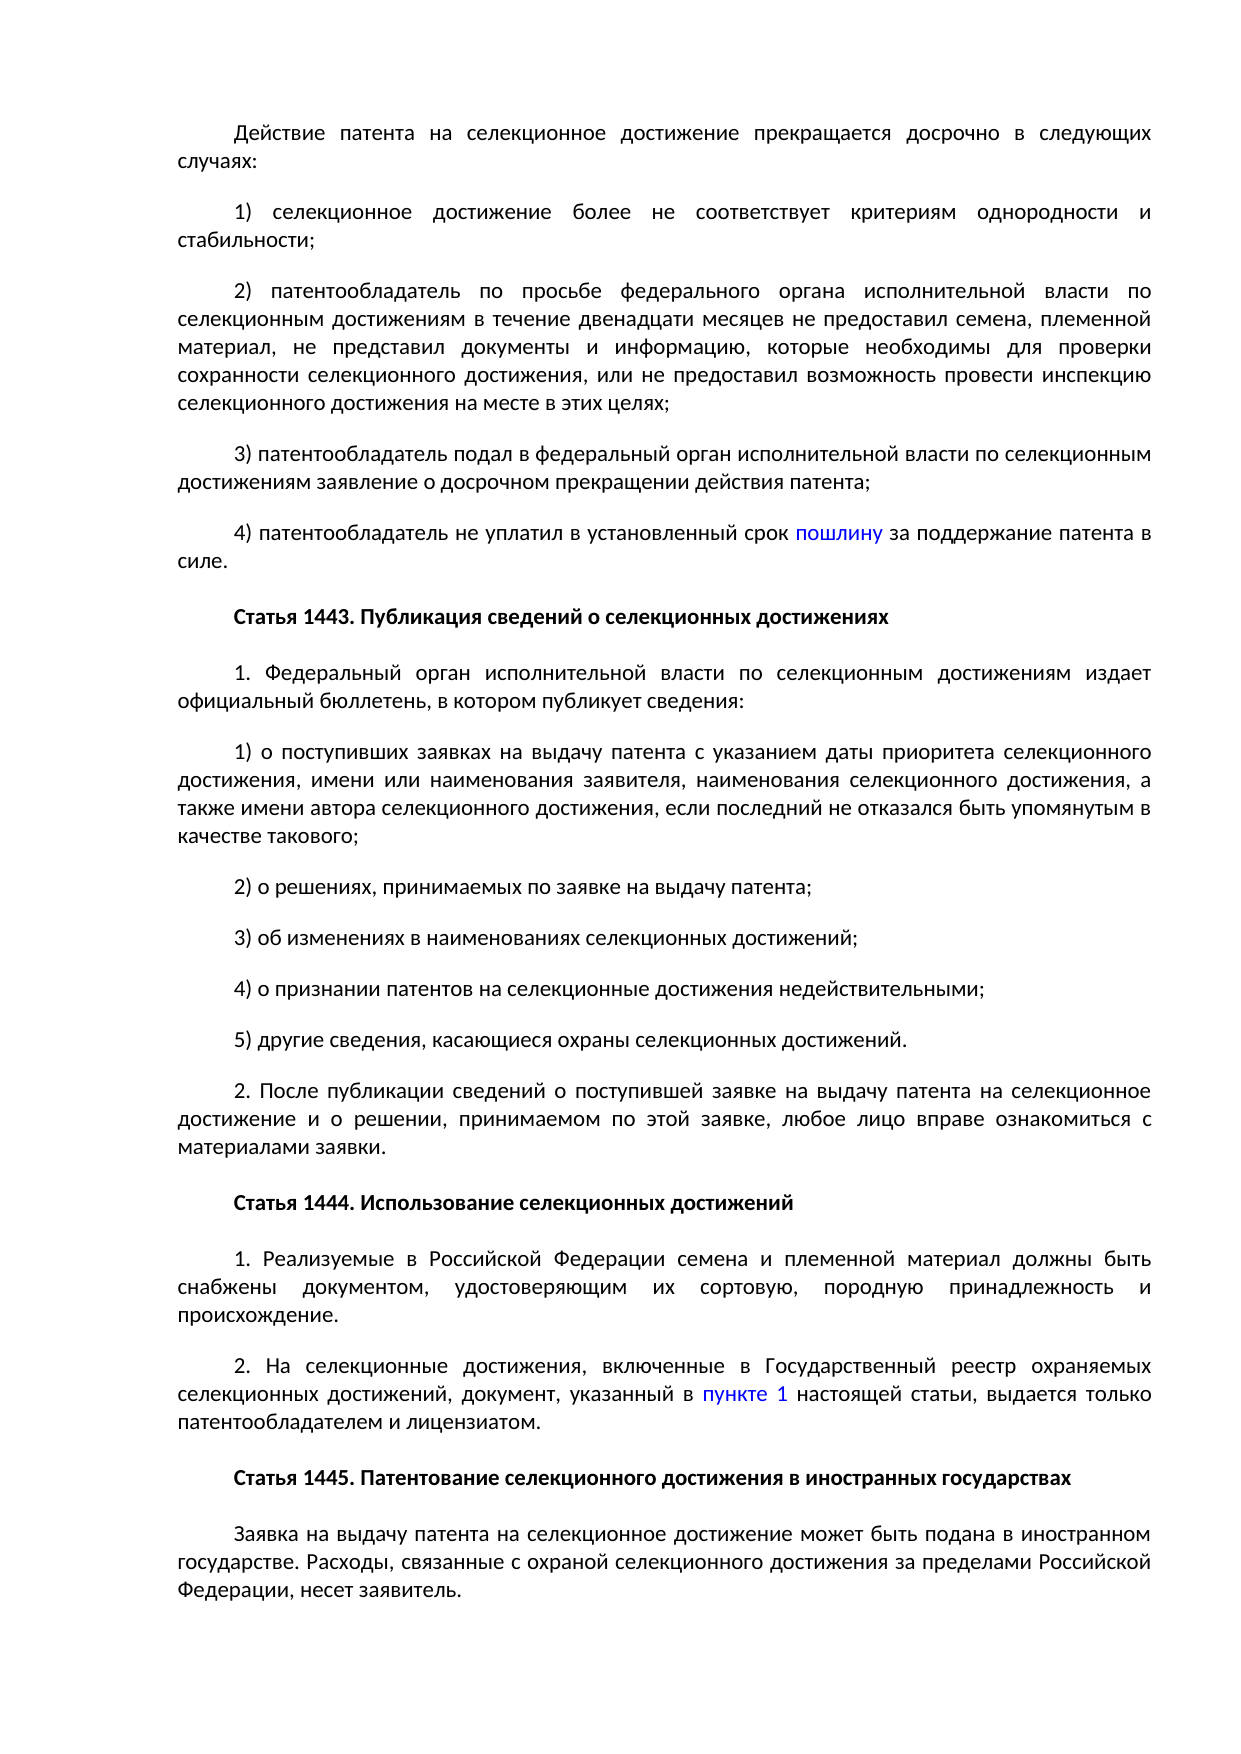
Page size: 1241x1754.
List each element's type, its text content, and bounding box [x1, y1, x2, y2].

title Статья 1445. Патентование селекционного достижения в иностранных государствах [177, 1463, 1152, 1491]
text 4) патентообладатель не уплатил в установленный срок пошлину за поддержание патента в силе. [177, 518, 1152, 574]
text 5) другие сведения, касающиеся охраны селекционных достижений. [177, 1025, 1152, 1053]
text 2) о решениях, принимаемых по заявке на выдачу патента; [177, 872, 1152, 900]
text 1. Реализуемые в Российской Федерации семена и племенной материал должны быть снабжены документом, удостоверяющим их сортовую, породную принадлежность и происхождение. [177, 1244, 1152, 1328]
text 1) о поступивших заявках на выдачу патента с указанием даты приоритета селекционного достижения, имени или наименования заявителя, наименования селекционного достижения, а также имени автора селекционного достижения, если последний не отказался быть упомянутым в качестве такового; [177, 737, 1152, 849]
text 2. На селекционные достижения, включенные в Государственный реестр охраняемых селекционных достижений, документ, указанный в пункте 1 настоящей статьи, выдается только патентообладателем и лицензиатом. [177, 1351, 1152, 1435]
text 2. После публикации сведений о поступившей заявке на выдачу патента на селекционное достижение и о решении, принимаемом по этой заявке, любое лицо вправе ознакомиться с материалами заявки. [177, 1076, 1152, 1160]
text 1) селекционное достижение более не соответствует критериям однородности и стабильности; [177, 197, 1152, 253]
text 1. Федеральный орган исполнительной власти по селекционным достижениям издает официальный бюллетень, в котором публикует сведения: [177, 658, 1152, 714]
text 3) об изменениях в наименованиях селекционных достижений; [177, 923, 1152, 951]
text 4) о признании патентов на селекционные достижения недействительными; [177, 974, 1152, 1002]
text 3) патентообладатель подал в федеральный орган исполнительной власти по селекционным достижениям заявление о досрочном прекращении действия патента; [177, 439, 1152, 495]
text Заявка на выдачу патента на селекционное достижение может быть подана в иностранном государстве. Расходы, связанные с охраной селекционного достижения за пределами Российской Федерации, несет заявитель. [177, 1519, 1152, 1603]
text 2) патентообладатель по просьбе федерального органа исполнительной власти по селекционным достижениям в течение двенадцати месяцев не предоставил семена, племенной материал, не представил документы и информацию, которые необходимы для проверки сохранности селекционного достижения, или не предоставил возможность провести инспекцию селекционного достижения на месте в этих целях; [177, 276, 1152, 416]
title Статья 1443. Публикация сведений о селекционных достижениях [177, 602, 1152, 630]
title Статья 1444. Использование селекционных достижений [177, 1188, 1152, 1216]
text Действие патента на селекционное достижение прекращается досрочно в следующих случаях: [177, 118, 1152, 174]
